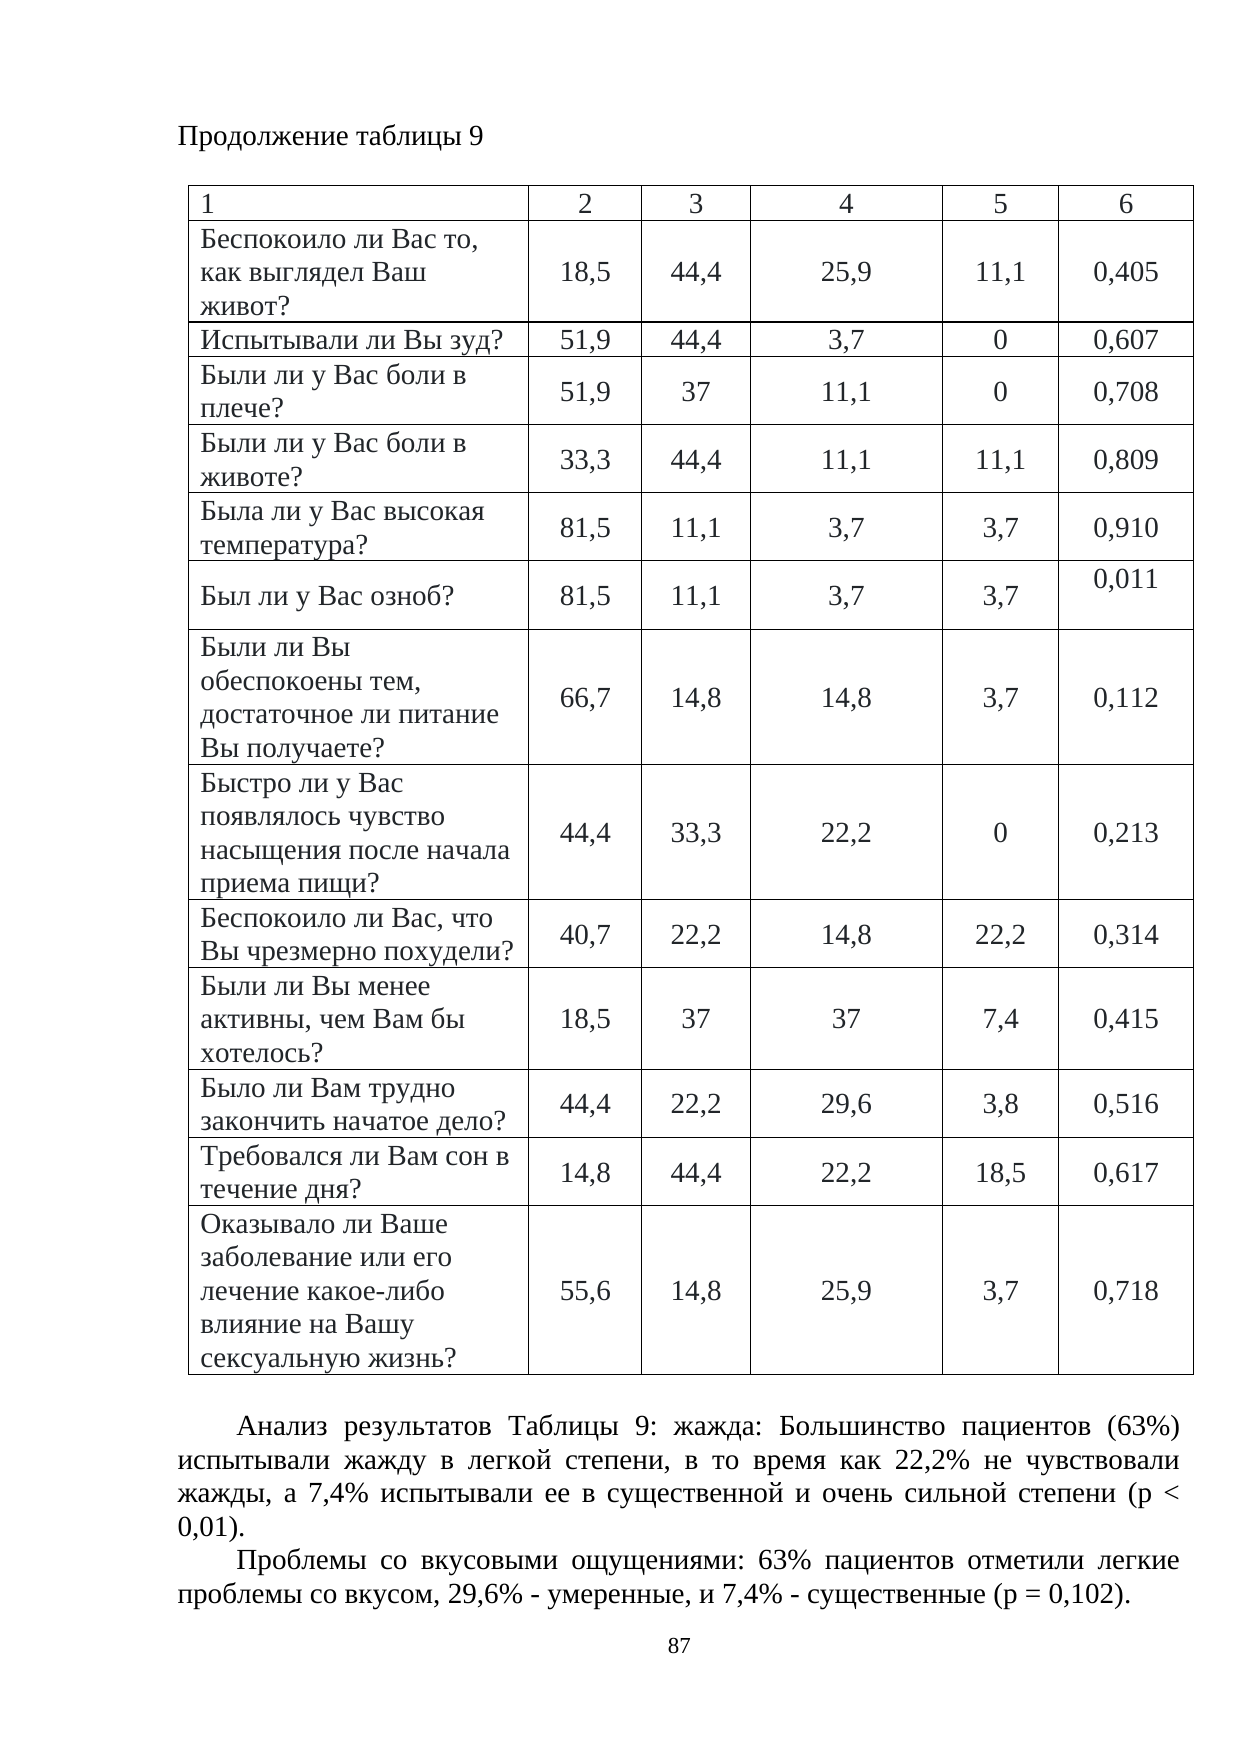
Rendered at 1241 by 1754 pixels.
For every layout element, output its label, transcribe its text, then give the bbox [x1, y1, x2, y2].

table_cell 44,4 [529, 1070, 641, 1137]
table_cell Были ли Вы обеспокоены тем, достаточное ли питание Вы получаете? [189, 630, 528, 764]
table_cell 51,9 [529, 323, 641, 356]
table_cell Оказывало ли Ваше заболевание или его лечение какое-либо влияние на Вашу сексуальную жизнь? [189, 1206, 528, 1374]
table_cell 11,1 [642, 493, 750, 560]
table_cell 0,213 [1059, 765, 1193, 899]
table_cell 3,7 [943, 493, 1058, 560]
table_cell 0,112 [1059, 630, 1193, 764]
table_cell 29,6 [751, 1070, 942, 1137]
table_cell 14,8 [529, 1138, 641, 1205]
table_cell 33,3 [529, 425, 641, 492]
table_header 5 [943, 186, 1058, 220]
table_cell 18,5 [529, 968, 641, 1069]
table_cell Были ли у Вас боли в животе? [189, 425, 528, 492]
table_cell 44,4 [642, 425, 750, 492]
table_cell 14,8 [751, 900, 942, 967]
table_cell 37 [642, 357, 750, 424]
text Продолжение таблицы 9 [177, 118, 1181, 152]
table_cell Был ли у Вас озноб? [189, 561, 528, 628]
table_cell 0,415 [1059, 968, 1193, 1069]
table_cell 22,2 [751, 1138, 942, 1205]
text Проблемы со вкусовыми ощущениями: 63% пациентов отметили легкие проблемы со вкусом, 29,6% - умеренные, и 7,4% - существенные (p = 0,102). [177, 1542, 1181, 1609]
table_cell Беспокоило ли Вас, что Вы чрезмерно похудели? [189, 900, 528, 967]
table_cell 0 [943, 357, 1058, 424]
table_cell 11,1 [751, 357, 942, 424]
table_cell 40,7 [529, 900, 641, 967]
table_cell 0 [943, 323, 1058, 356]
table_cell 81,5 [529, 493, 641, 560]
table_cell 0 [943, 765, 1058, 899]
table_cell 0,708 [1059, 357, 1193, 424]
table_cell 14,8 [642, 1206, 750, 1374]
table_cell 3,8 [943, 1070, 1058, 1137]
table_cell 66,7 [529, 630, 641, 764]
table_cell 0,011 [1059, 561, 1193, 628]
table_cell 33,3 [642, 765, 750, 899]
table_cell 0,718 [1059, 1206, 1193, 1374]
table_cell 11,1 [642, 561, 750, 628]
table_cell 14,8 [642, 630, 750, 764]
table_cell Была ли у Вас высокая температура? [189, 493, 528, 560]
table_cell 44,4 [642, 323, 750, 356]
table_cell 0,516 [1059, 1070, 1193, 1137]
table_cell Были ли у Вас боли в плече? [189, 357, 528, 424]
table_cell 25,9 [751, 221, 942, 321]
table_cell 3,7 [943, 561, 1058, 628]
table_cell 18,5 [943, 1138, 1058, 1205]
table_cell Беспокоило ли Вас то, как выглядел Ваш живот? [189, 221, 528, 321]
table_cell 44,4 [529, 765, 641, 899]
table_cell 11,1 [943, 221, 1058, 321]
table_cell 22,2 [943, 900, 1058, 967]
table_cell Испытывали ли Вы зуд? [189, 323, 528, 356]
table_cell 44,4 [642, 221, 750, 321]
table_cell 18,5 [529, 221, 641, 321]
table_cell 3,7 [751, 561, 942, 628]
table_cell Быстро ли у Вас появлялось чувство насыщения после начала приема пищи? [189, 765, 528, 899]
table_cell Было ли Вам трудно закончить начатое дело? [189, 1070, 528, 1137]
table_cell 3,7 [943, 630, 1058, 764]
table_cell 11,1 [943, 425, 1058, 492]
table_cell 22,2 [751, 765, 942, 899]
table_cell 0,617 [1059, 1138, 1193, 1205]
table_cell 0,910 [1059, 493, 1193, 560]
table_cell 37 [642, 968, 750, 1069]
table_cell 11,1 [751, 425, 942, 492]
table_cell 3,7 [751, 493, 942, 560]
table_cell 55,6 [529, 1206, 641, 1374]
table_cell 22,2 [642, 1070, 750, 1137]
table_header 2 [529, 186, 641, 220]
table_cell 25,9 [751, 1206, 942, 1374]
table_header 4 [751, 186, 942, 220]
table_cell 0,405 [1059, 221, 1193, 321]
table_cell 81,5 [529, 561, 641, 628]
table_cell 7,4 [943, 968, 1058, 1069]
table_cell 0,809 [1059, 425, 1193, 492]
table_cell 3,7 [943, 1206, 1058, 1374]
table_cell Были ли Вы менее активны, чем Вам бы хотелось? [189, 968, 528, 1069]
table_header 3 [642, 186, 750, 220]
table_cell 14,8 [751, 630, 942, 764]
table_header 1 [189, 186, 528, 220]
table_cell 3,7 [751, 323, 942, 356]
table_cell 51,9 [529, 357, 641, 424]
text Анализ результатов Таблицы 9: жажда: Большинство пациентов (63%) испытывали жажду в легкой степени, в то время как 22,2% не чувствовали жажды, а 7,4% испытывали ее в существенной и очень сильной степени (p < 0,01). [177, 1408, 1181, 1542]
table_cell 22,2 [642, 900, 750, 967]
table_cell Требовался ли Вам сон в течение дня? [189, 1138, 528, 1205]
table_header 6 [1059, 186, 1193, 220]
table_cell 37 [751, 968, 942, 1069]
table_cell 0,607 [1059, 323, 1193, 356]
table_cell 0,314 [1059, 900, 1193, 967]
table_cell 44,4 [642, 1138, 750, 1205]
